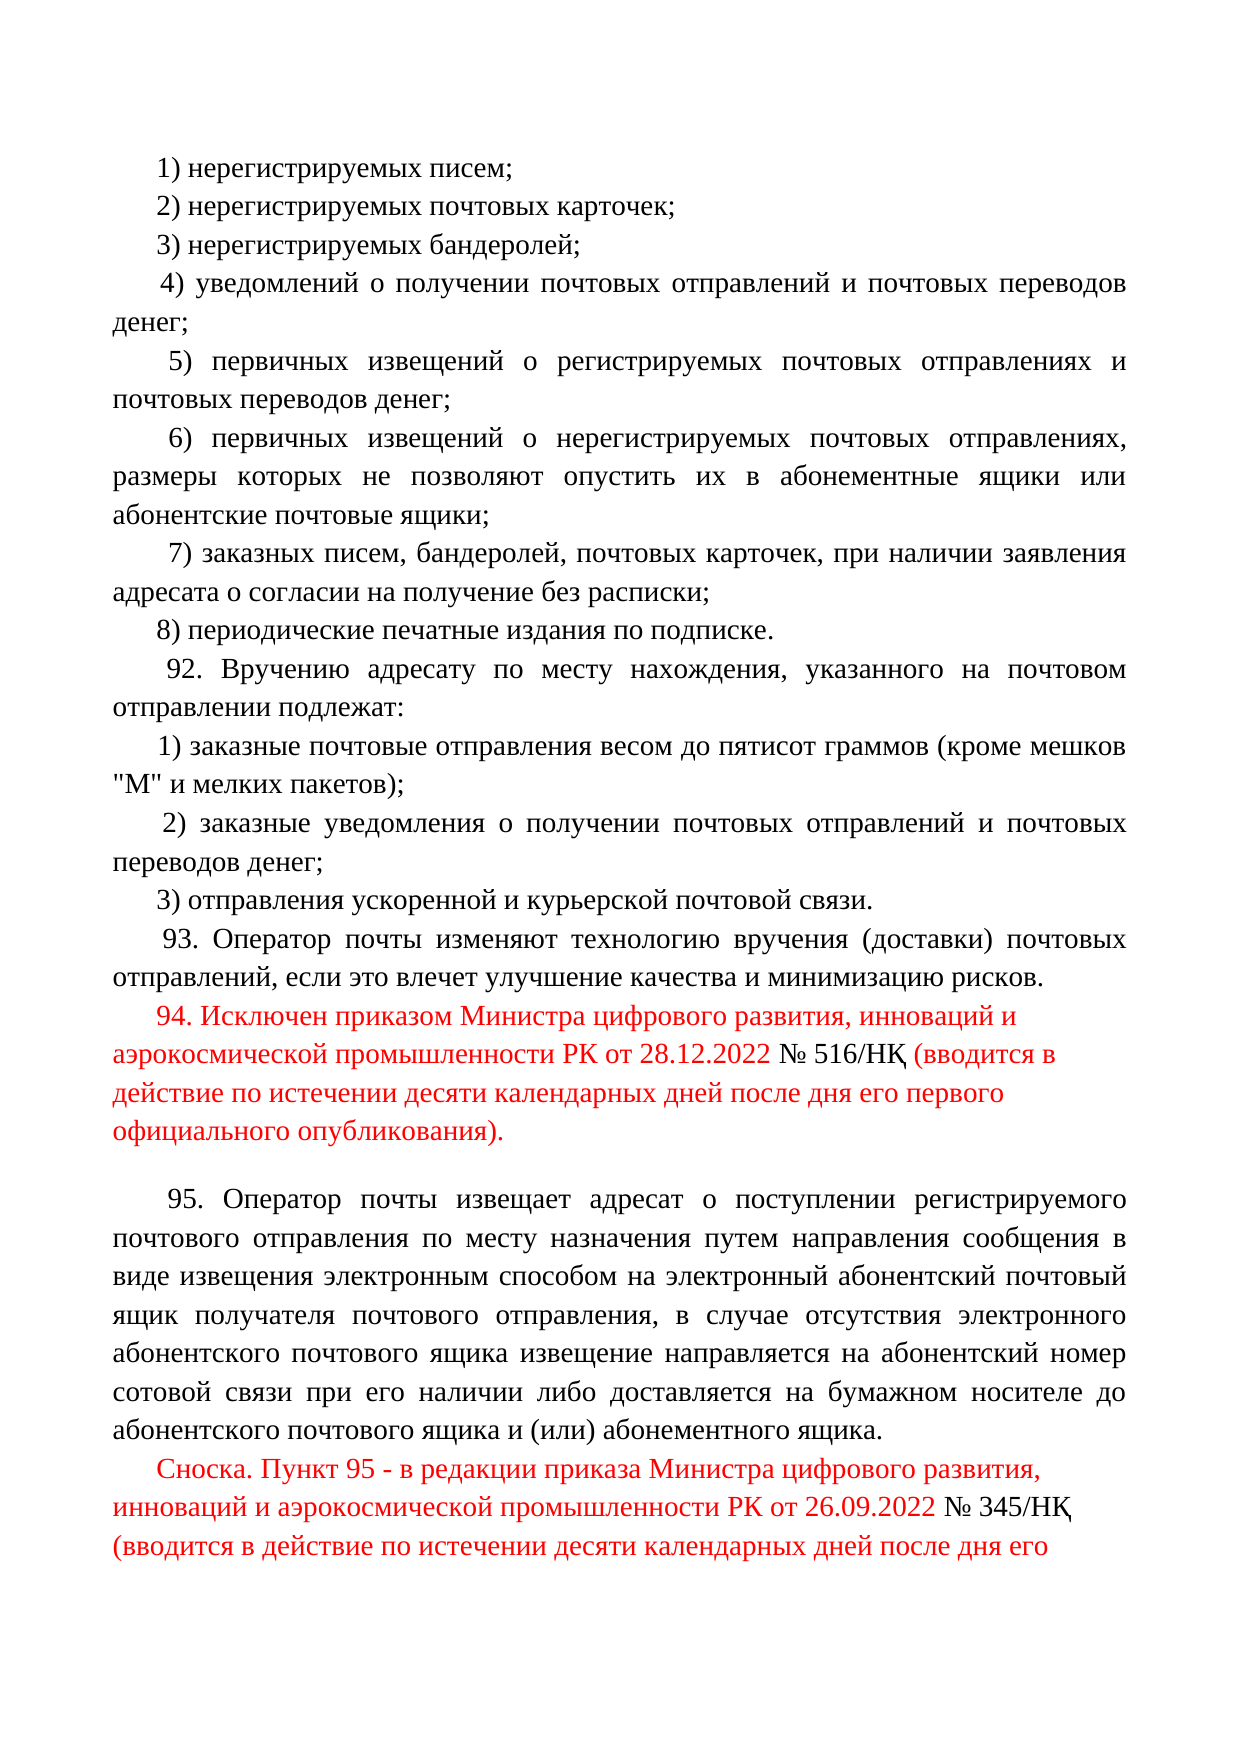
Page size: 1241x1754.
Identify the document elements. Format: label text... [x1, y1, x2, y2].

text 3) нерегистрируемых бандеролей; [112, 227, 1128, 261]
text 93. Оператор почты изменяют технологию вручения (доставки) почтовых отправлений, если это влечет улучшение качества и минимизацию рисков. [112, 921, 1128, 993]
text 94. Исключен приказом Министра цифрового развития, инноваций и аэрокосмической промышленности РК от 28.12.2022 № 516/НҚ (вводится в действие по истечении десяти календарных дней после дня его первого официального опубликования). [112, 998, 1128, 1177]
text 1) нерегистрируемых писем; [112, 150, 1128, 183]
text 2) заказные уведомления о получении почтовых отправлений и почтовых переводов денег; [112, 805, 1128, 877]
text 3) отправления ускоренной и курьерской почтовой связи. [112, 882, 1128, 916]
text 4) уведомлений о получении почтовых отправлений и почтовых переводов денег; [112, 266, 1128, 338]
text 6) первичных извещений о нерегистрируемых почтовых отправлениях, размеры которых не позволяют опустить их в абонементные ящики или абонентские почтовые ящики; [112, 420, 1128, 530]
text 7) заказных писем, бандеролей, почтовых карточек, при наличии заявления адресата о согласии на получение без расписки; [112, 535, 1128, 607]
text 5) первичных извещений о регистрируемых почтовых отправлениях и почтовых переводов денег; [112, 343, 1128, 415]
text 92. Вручению адресату по месту нахождения, указанного на почтовом отправлении подлежат: [112, 651, 1128, 723]
text 8) периодические печатные издания по подписке. [112, 612, 1128, 646]
text 1) заказные почтовые отправления весом до пятисот граммов (кроме мешков "М" и мелких пакетов); [112, 728, 1128, 800]
text 95. Оператор почты извещает адресат о поступлении регистрируемого почтового отправления по месту назначения путем направления сообщения в виде извещения электронным способом на электронный абонентский почтовый ящик получателя почтового отправления, в случае отсутствия электронного абонентского почтового ящика извещение направляется на абонентский номер сотовой связи при его наличии либо доставляется на бумажном носителе до абонентского почтового ящика и (или) абонементного ящика. [112, 1181, 1128, 1446]
text 2) нерегистрируемых почтовых карточек; [112, 188, 1128, 222]
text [112, 1451, 1128, 1562]
